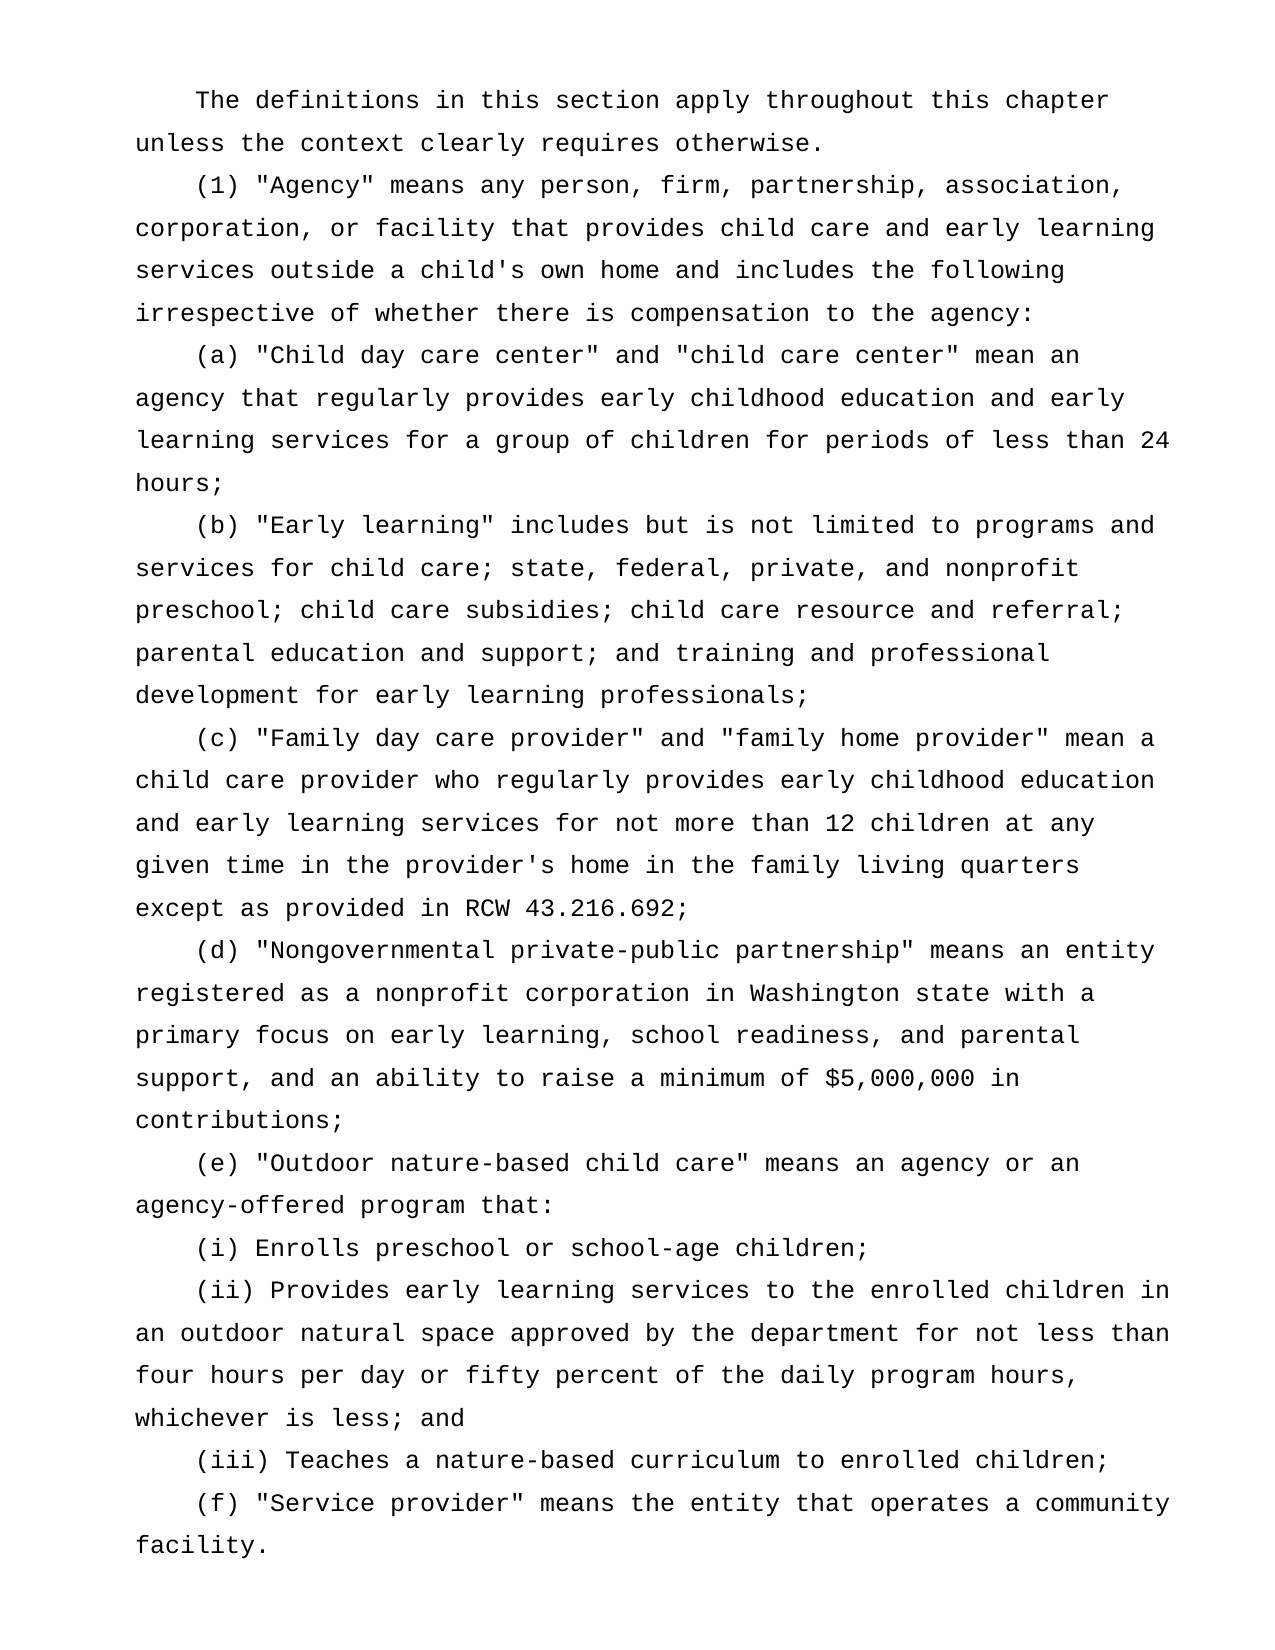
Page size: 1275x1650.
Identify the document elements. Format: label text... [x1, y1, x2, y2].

text (e) "Outdoor nature-based child care" means an agency or an agency-offered program that: [135, 1137, 1170, 1222]
text (d) "Nongovernmental private-public partnership" means an entity registered as a nonprofit corporation in Washington state with a primary focus on early learning, school readiness, and parental support, and an ability to raise a minimum of $5,000,000 in contributions; [135, 925, 1170, 1137]
text (ii) Provides early learning services to the enrolled children in an outdoor natural space approved by the department for not less than four hours per day or fifty percent of the daily program hours, whichever is less; and [135, 1265, 1170, 1435]
text (1) "Agency" means any person, firm, partnership, association, corporation, or facility that provides child care and early learning services outside a child's own home and includes the following irrespective of whether there is compensation to the agency: [135, 160, 1170, 330]
text (c) "Family day care provider" and "family home provider" mean a child care provider who regularly provides early childhood education and early learning services for not more than 12 children at any given time in the provider's home in the family living quarters except as provided in RCW 43.216.692; [135, 712, 1170, 925]
text (b) "Early learning" includes but is not limited to programs and services for child care; state, federal, private, and nonprofit preschool; child care subsidies; child care resource and referral; parental education and support; and training and professional development for early learning professionals; [135, 500, 1170, 712]
text (i) Enrolls preschool or school-age children; [135, 1222, 1170, 1265]
text (iii) Teaches a nature-based curriculum to enrolled children; [135, 1435, 1170, 1477]
text The definitions in this section apply throughout this chapter unless the context clearly requires otherwise. [135, 75, 1170, 160]
text (a) "Child day care center" and "child care center" mean an agency that regularly provides early childhood education and early learning services for a group of children for periods of less than 24 hours; [135, 330, 1170, 500]
text (f) "Service provider" means the entity that operates a community facility. [135, 1477, 1170, 1562]
